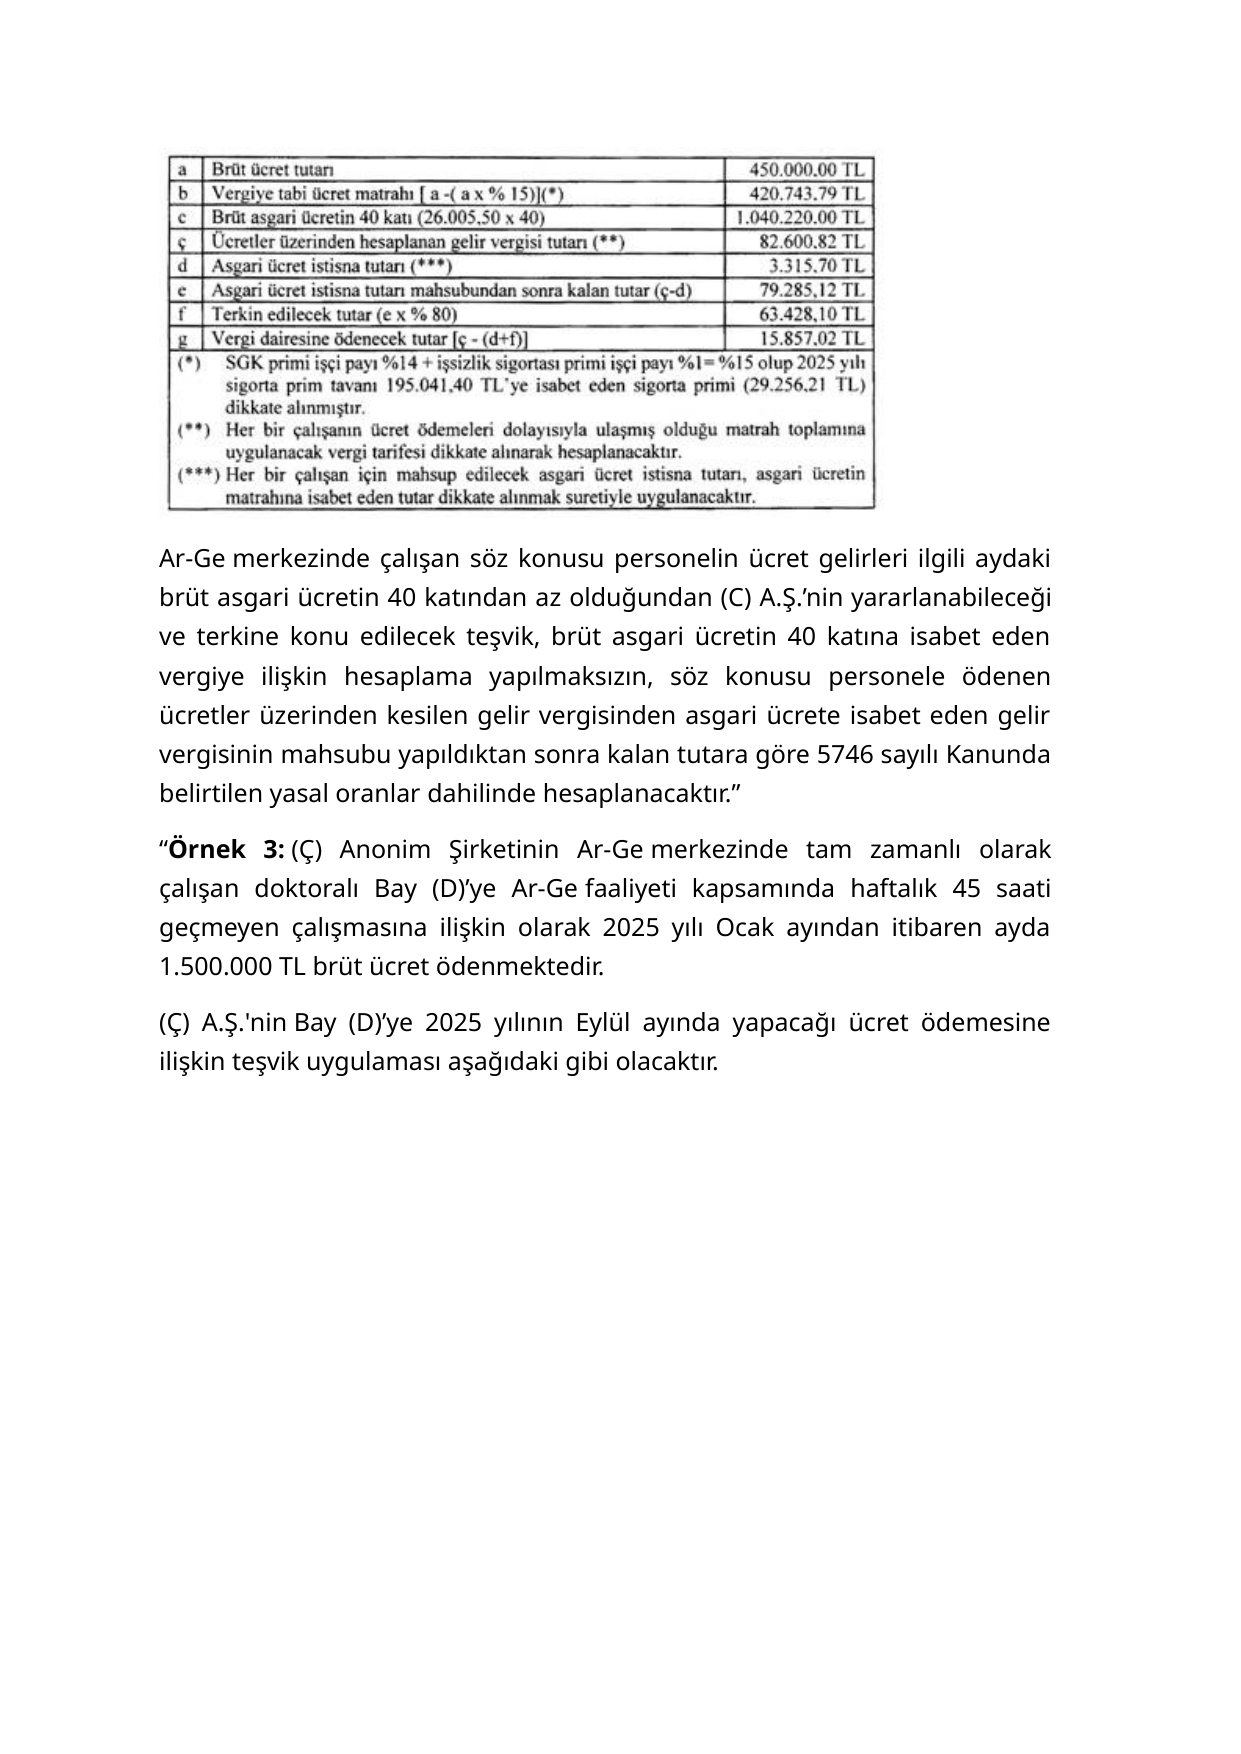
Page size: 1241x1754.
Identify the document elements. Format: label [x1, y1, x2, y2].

picture [158, 147, 885, 519]
table_cell [148, 148, 1063, 1099]
